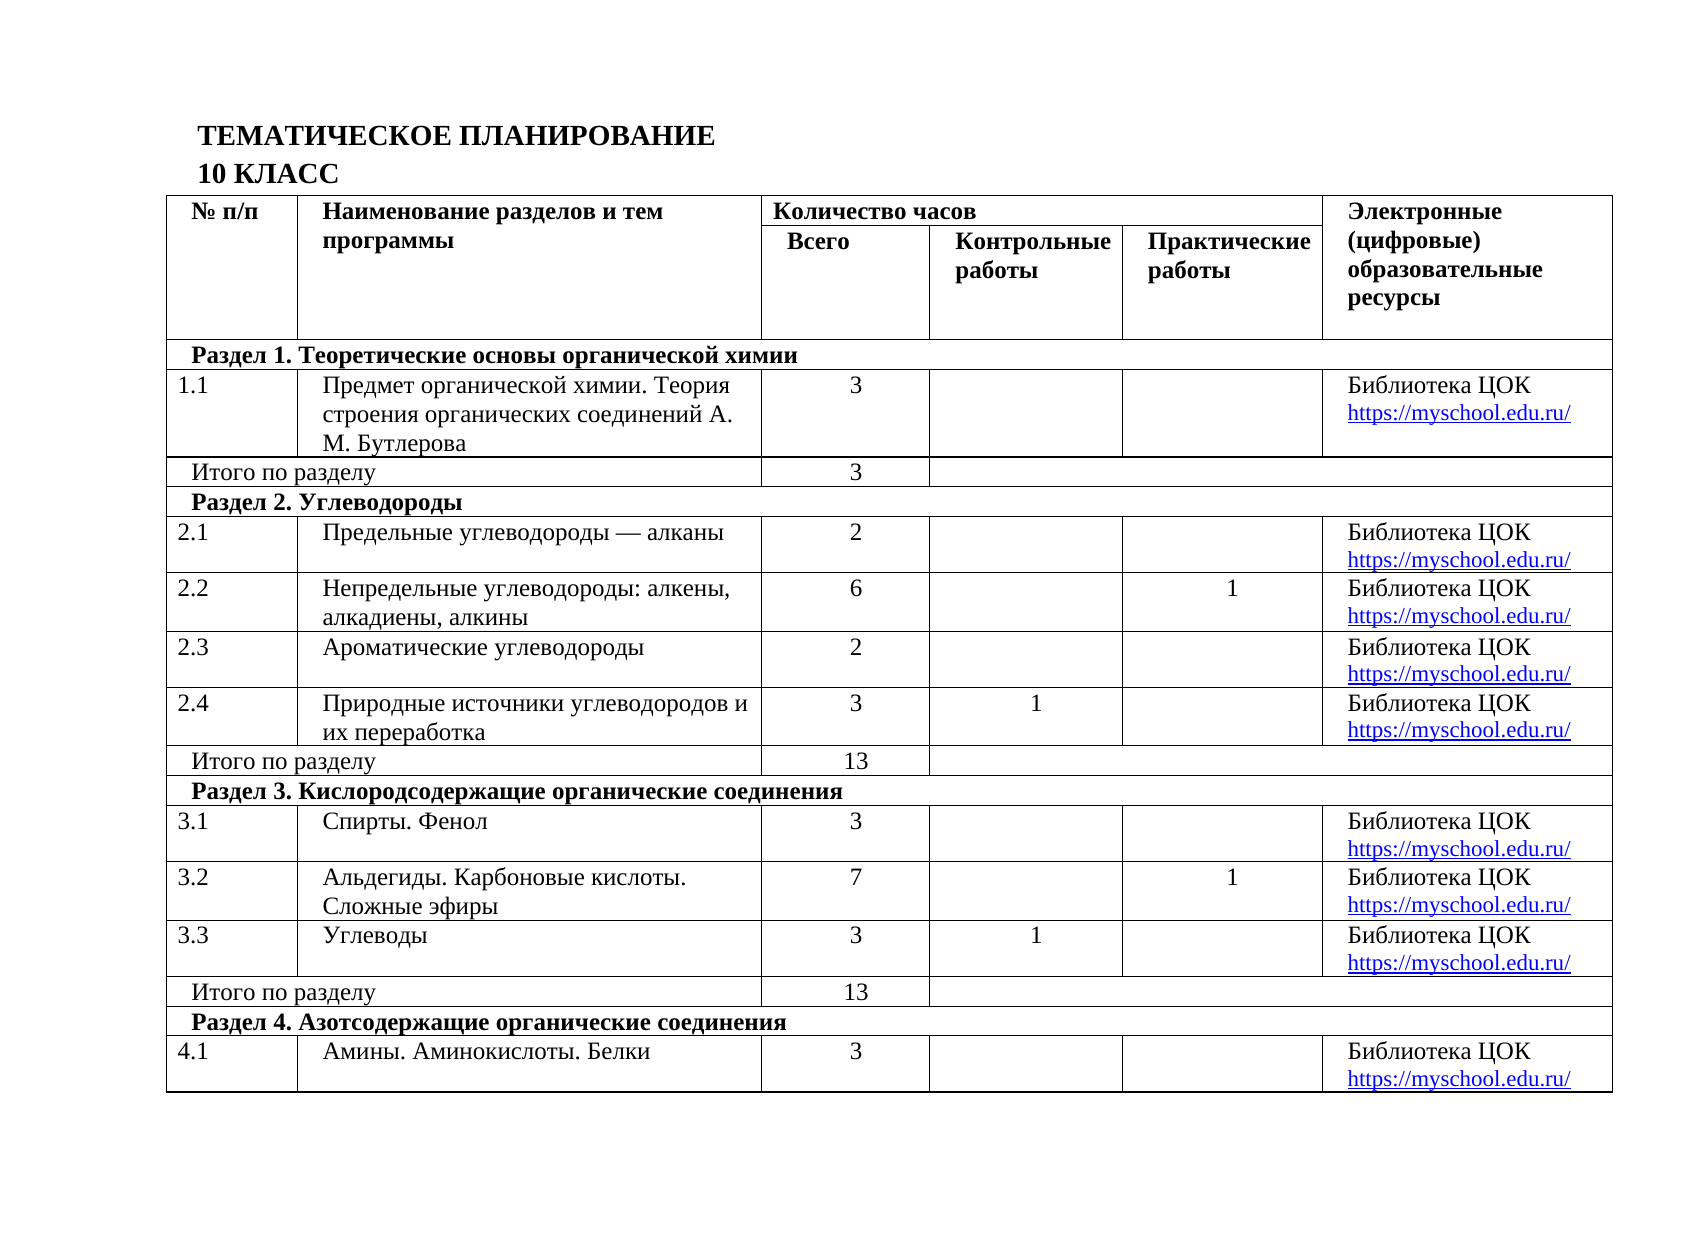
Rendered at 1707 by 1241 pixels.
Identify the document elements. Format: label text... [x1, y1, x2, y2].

table_cell Итого по разделу [167, 458, 761, 486]
table_cell Библиотека ЦОК https://myschool.edu.ru/ [1323, 1036, 1612, 1091]
table_cell Раздел 4. Азотсодержащие органические соединения [167, 1007, 1612, 1035]
table_cell [1123, 370, 1322, 456]
table_cell 1.1 [167, 370, 297, 456]
table_cell [1123, 517, 1322, 572]
table_cell [930, 517, 1122, 572]
table_cell 2 [762, 517, 929, 572]
table_cell 1 [1123, 862, 1322, 919]
table_cell Раздел 3. Кислородсодержащие органические соединения [167, 776, 1612, 805]
table_cell Библиотека ЦОК https://myschool.edu.ru/ [1323, 632, 1612, 687]
table_cell 1 [930, 688, 1122, 745]
table_cell [1123, 921, 1322, 976]
table_header Количество часов [762, 196, 1322, 225]
table_cell 3.1 [167, 806, 297, 861]
table_cell Спирты. Фенол [298, 806, 761, 861]
table_cell 2.1 [167, 517, 297, 572]
table_cell [930, 573, 1122, 631]
table_cell 3 [762, 1036, 929, 1091]
table_cell [1123, 1036, 1322, 1091]
table_cell [930, 806, 1122, 861]
table_cell Всего [762, 226, 929, 339]
table_cell 2 [762, 632, 929, 687]
table_cell Предельные углеводороды — алканы [298, 517, 761, 572]
table_cell 7 [762, 862, 929, 919]
table_cell Библиотека ЦОК https://myschool.edu.ru/ [1323, 370, 1612, 456]
table_cell 1 [1123, 573, 1322, 631]
text 10 КЛАСС [190, 157, 1618, 190]
table_cell Библиотека ЦОК https://myschool.edu.ru/ [1323, 806, 1612, 861]
table_cell Итого по разделу [167, 746, 761, 775]
table_cell [930, 746, 1612, 775]
table_cell 13 [762, 746, 929, 775]
table_cell Библиотека ЦОК https://myschool.edu.ru/ [1323, 921, 1612, 976]
table_cell [930, 458, 1612, 486]
table_cell Библиотека ЦОК https://myschool.edu.ru/ [1323, 688, 1612, 745]
table_cell Раздел 1. Теоретические основы органической химии [167, 340, 1612, 369]
table_cell 2.4 [167, 688, 297, 745]
table_cell [930, 977, 1612, 1006]
table_cell Природные источники углеводородов и их переработка [298, 688, 761, 745]
table_cell 4.1 [167, 1036, 297, 1091]
table_cell 6 [762, 573, 929, 631]
table_cell 2.3 [167, 632, 297, 687]
table_cell [930, 1036, 1122, 1091]
table_cell Библиотека ЦОК https://myschool.edu.ru/ [1323, 573, 1612, 631]
table_cell Углеводы [298, 921, 761, 976]
table_cell [1123, 806, 1322, 861]
table_cell [930, 632, 1122, 687]
table_cell [1123, 632, 1322, 687]
table_cell Библиотека ЦОК https://myschool.edu.ru/ [1323, 517, 1612, 572]
table_cell 3 [762, 921, 929, 976]
table_cell [930, 862, 1122, 919]
table_cell 3.2 [167, 862, 297, 919]
table_cell 3 [762, 806, 929, 861]
table_cell Итого по разделу [167, 977, 761, 1006]
table_cell 13 [762, 977, 929, 1006]
table_cell 3 [762, 370, 929, 456]
table_header Наименование разделов и тем программы [298, 196, 761, 339]
table_cell 3.3 [167, 921, 297, 976]
table_cell [930, 370, 1122, 456]
table_cell 1 [930, 921, 1122, 976]
text ТЕМАТИЧЕСКОЕ ПЛАНИРОВАНИЕ [190, 118, 1618, 152]
table_cell Раздел 2. Углеводороды [167, 487, 1612, 516]
table_cell Практические работы [1123, 226, 1322, 339]
table_cell 3 [762, 688, 929, 745]
table_cell Контрольные работы [930, 226, 1122, 339]
table_cell 2.2 [167, 573, 297, 631]
table_cell [1123, 688, 1322, 745]
table_cell Предмет органической химии. Теория строения органических соединений А. М. Бутлерова [298, 370, 761, 456]
table_header № п/п [167, 196, 297, 339]
table_cell 3 [762, 458, 929, 486]
table_cell Амины. Аминокислоты. Белки [298, 1036, 761, 1091]
table_cell Библиотека ЦОК https://myschool.edu.ru/ [1323, 862, 1612, 919]
table_cell Ароматические углеводороды [298, 632, 761, 687]
table_header Электронные (цифровые) образовательные ресурсы [1323, 196, 1612, 339]
table_cell Альдегиды. Карбоновые кислоты. Сложные эфиры [298, 862, 761, 919]
table_cell Непредельные углеводороды: алкены, алкадиены, алкины [298, 573, 761, 631]
